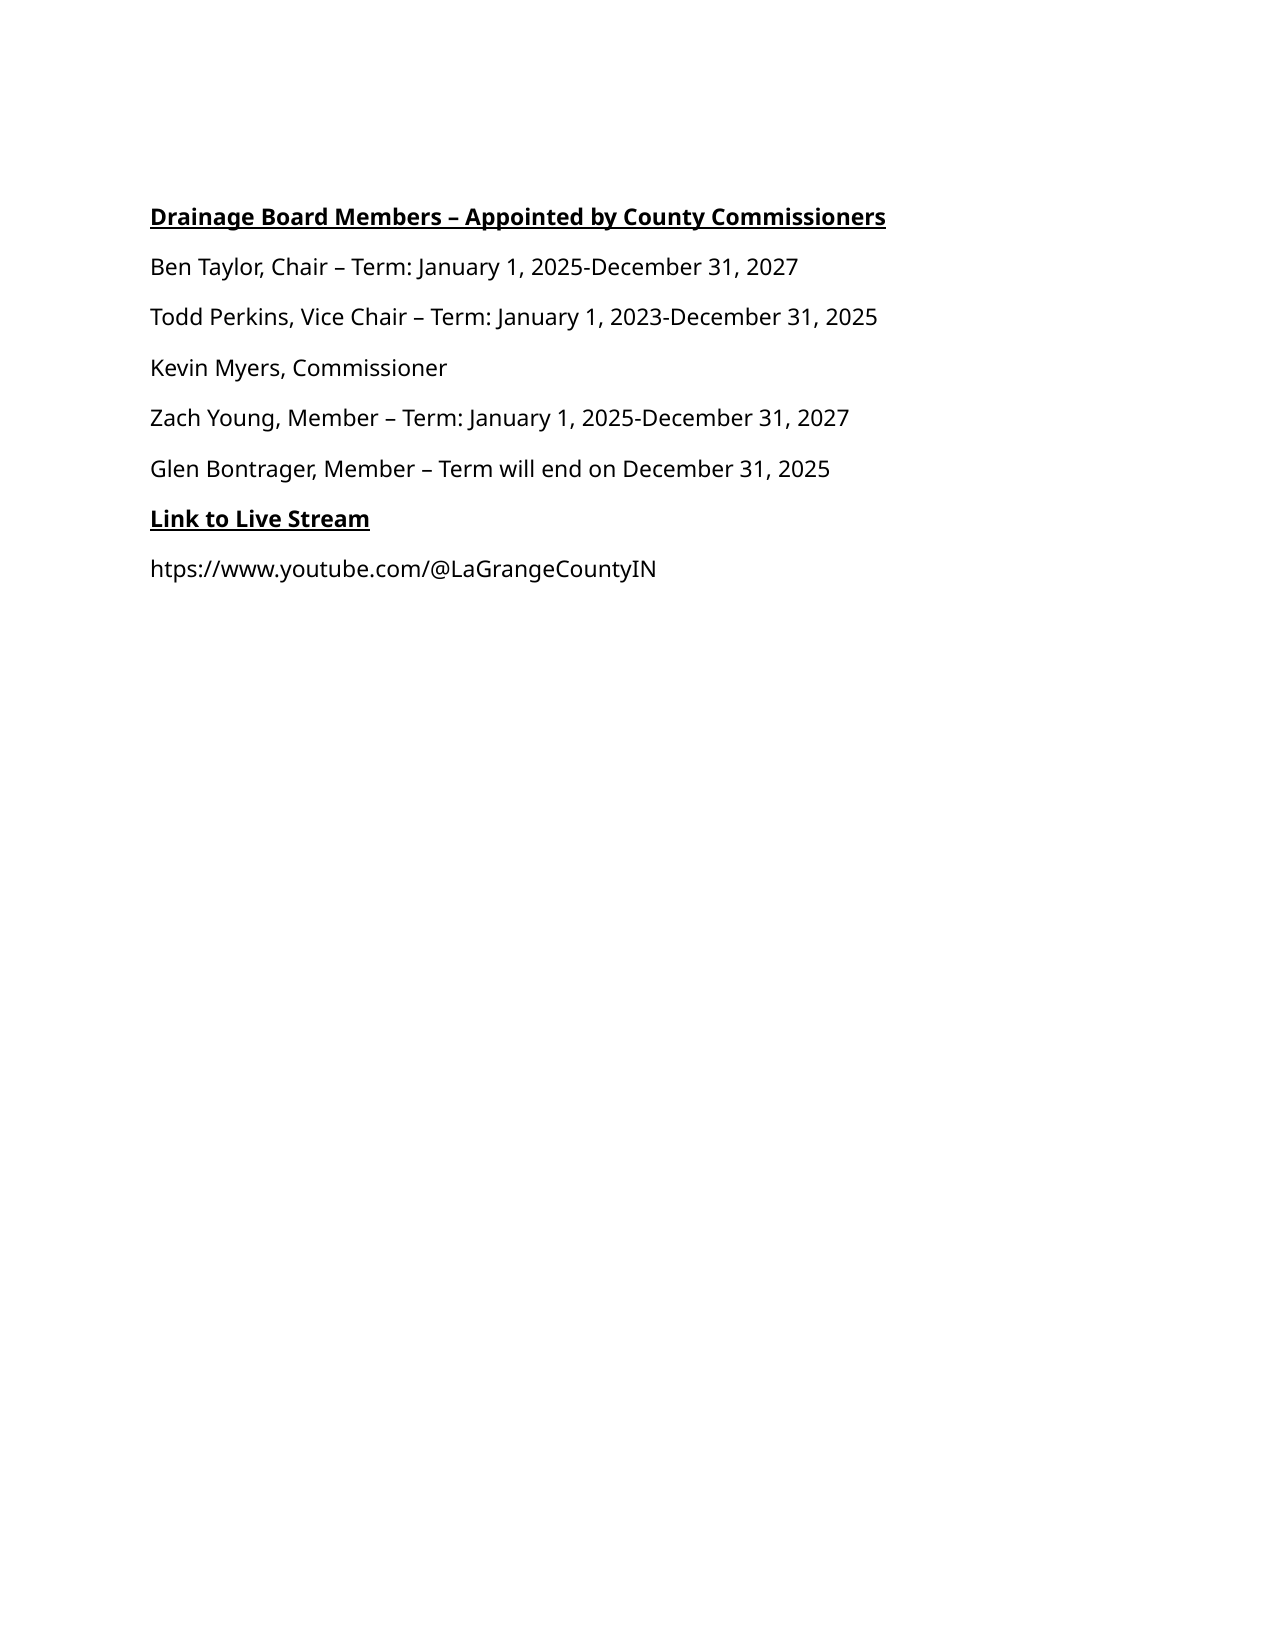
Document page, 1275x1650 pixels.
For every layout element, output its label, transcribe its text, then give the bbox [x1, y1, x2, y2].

text Glen Bontrager, Member – Term will end on December 31, 2025 [150, 452, 1125, 484]
text Zach Young, Member – Term: January 1, 2025-December 31, 2027 [150, 402, 1125, 433]
text Todd Perkins, Vice Chair – Term: January 1, 2023-December 31, 2025 [150, 301, 1125, 332]
text Drainage Board Members – Appointed by County Commissioners [150, 200, 1125, 232]
text Ben Taylor, Chair – Term: January 1, 2025-December 31, 2027 [150, 251, 1125, 282]
text Link to Live Stream [150, 503, 1125, 534]
text Kevin Myers, Commissioner [150, 352, 1125, 383]
text htps://www.youtube.com/@LaGrangeCountyIN [150, 553, 1125, 584]
